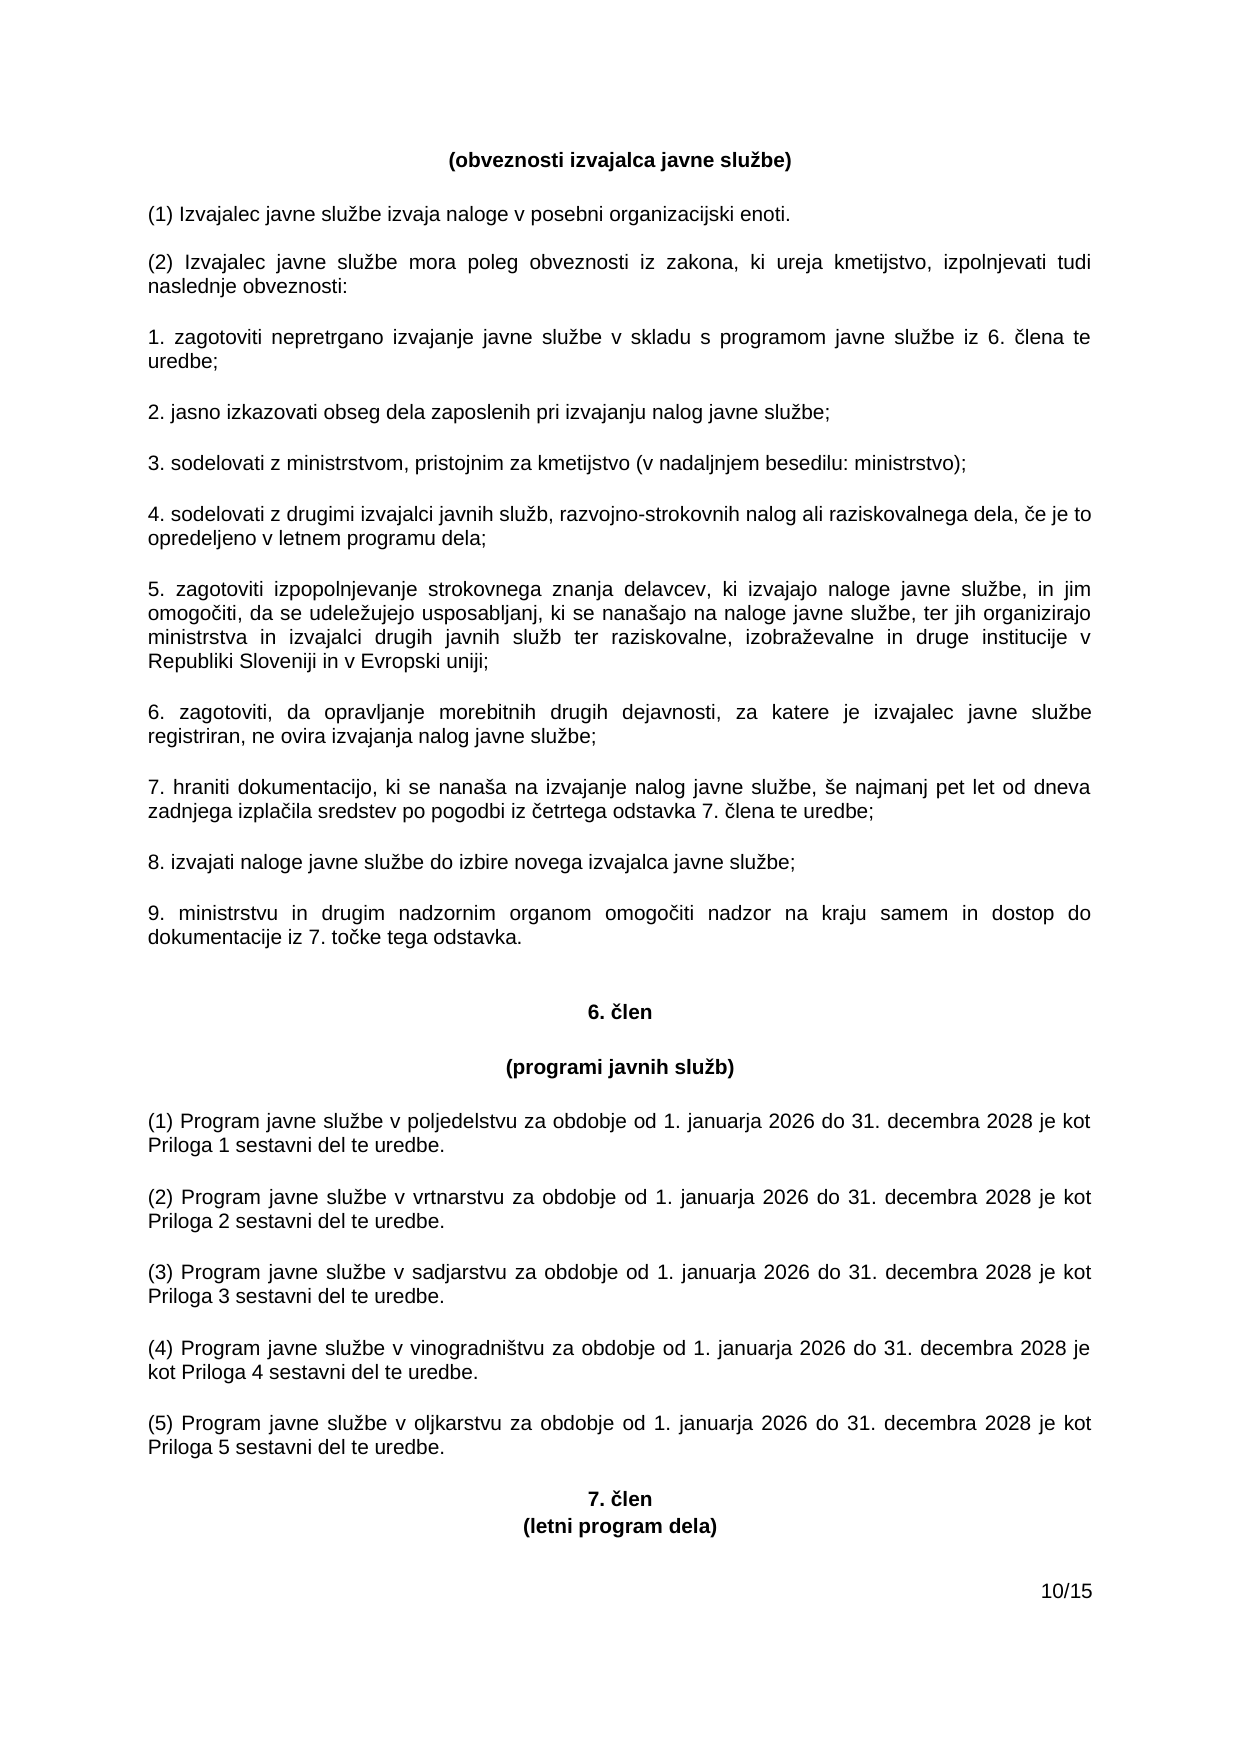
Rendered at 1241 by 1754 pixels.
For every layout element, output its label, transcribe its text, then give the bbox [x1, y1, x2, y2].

text 6. člen [148, 1000, 1093, 1024]
text 1. zagotoviti nepretrgano izvajanje javne službe v skladu s programom javne službe iz 6. člena te uredbe; [148, 325, 1093, 373]
list (1) Izvajalec javne službe izvaja naloge v posebni organizacijski enoti. [148, 202, 1093, 226]
list (1) Program javne službe v poljedelstvu za obdobje od 1. januarja 2026 do 31. decembra 2028 je kot Priloga 1 sestavni del te uredbe. [148, 1109, 1093, 1157]
text 3. sodelovati z ministrstvom, pristojnim za kmetijstvo (v nadaljnjem besedilu: ministrstvo); [148, 451, 1093, 475]
list (4) Program javne službe v vinogradništvu za obdobje od 1. januarja 2026 do 31. decembra 2028 je kot Priloga 4 sestavni del te uredbe. [148, 1336, 1093, 1383]
list 9. ministrstvu in drugim nadzornim organom omogočiti nadzor na kraju samem in dostop do dokumentacije iz 7. točke tega odstavka. [148, 901, 1093, 949]
text 7. hraniti dokumentacijo, ki se nanaša na izvajanje nalog javne službe, še najmanj pet let od dneva zadnjega izplačila sredstev po pogodbi iz četrtega odstavka 7. člena te uredbe; [148, 775, 1093, 823]
text (obveznosti izvajalca javne službe) [148, 148, 1093, 172]
list (letni program dela) [148, 1514, 1093, 1538]
text 6. zagotoviti, da opravljanje morebitnih drugih dejavnosti, za katere je izvajalec javne službe registriran, ne ovira izvajanja nalog javne službe; [148, 700, 1093, 748]
list 7. člen [148, 1486, 1093, 1510]
text 2. jasno izkazovati obseg dela zaposlenih pri izvajanju nalog javne službe; [148, 400, 1093, 424]
text 8. izvajati naloge javne službe do izbire novega izvajalca javne službe; [148, 850, 1093, 874]
list (5) Program javne službe v oljkarstvu za obdobje od 1. januarja 2026 do 31. decembra 2028 je kot Priloga 5 sestavni del te uredbe. [148, 1411, 1093, 1459]
list (2) Program javne službe v vrtnarstvu za obdobje od 1. januarja 2026 do 31. decembra 2028 je kot Priloga 2 sestavni del te uredbe. [148, 1185, 1093, 1233]
list (3) Program javne službe v sadjarstvu za obdobje od 1. januarja 2026 do 31. decembra 2028 je kot Priloga 3 sestavni del te uredbe. [148, 1260, 1093, 1308]
text (programi javnih služb) [148, 1055, 1093, 1079]
list (2) Izvajalec javne službe mora poleg obveznosti iz zakona, ki ureja kmetijstvo, izpolnjevati tudi naslednje obveznosti: [148, 250, 1093, 298]
text 4. sodelovati z drugimi izvajalci javnih služb, razvojno-strokovnih nalog ali raziskovalnega dela, če je to opredeljeno v letnem programu dela; [148, 502, 1093, 550]
text 5. zagotoviti izpopolnjevanje strokovnega znanja delavcev, ki izvajajo naloge javne službe, in jim omogočiti, da se udeležujejo usposabljanj, ki se nanašajo na naloge javne službe, ter jih organizirajo ministrstva in izvajalci drugih javnih služb ter raziskovalne, izobraževalne in druge institucije v Republiki Sloveniji in v Evropski uniji; [148, 577, 1093, 673]
